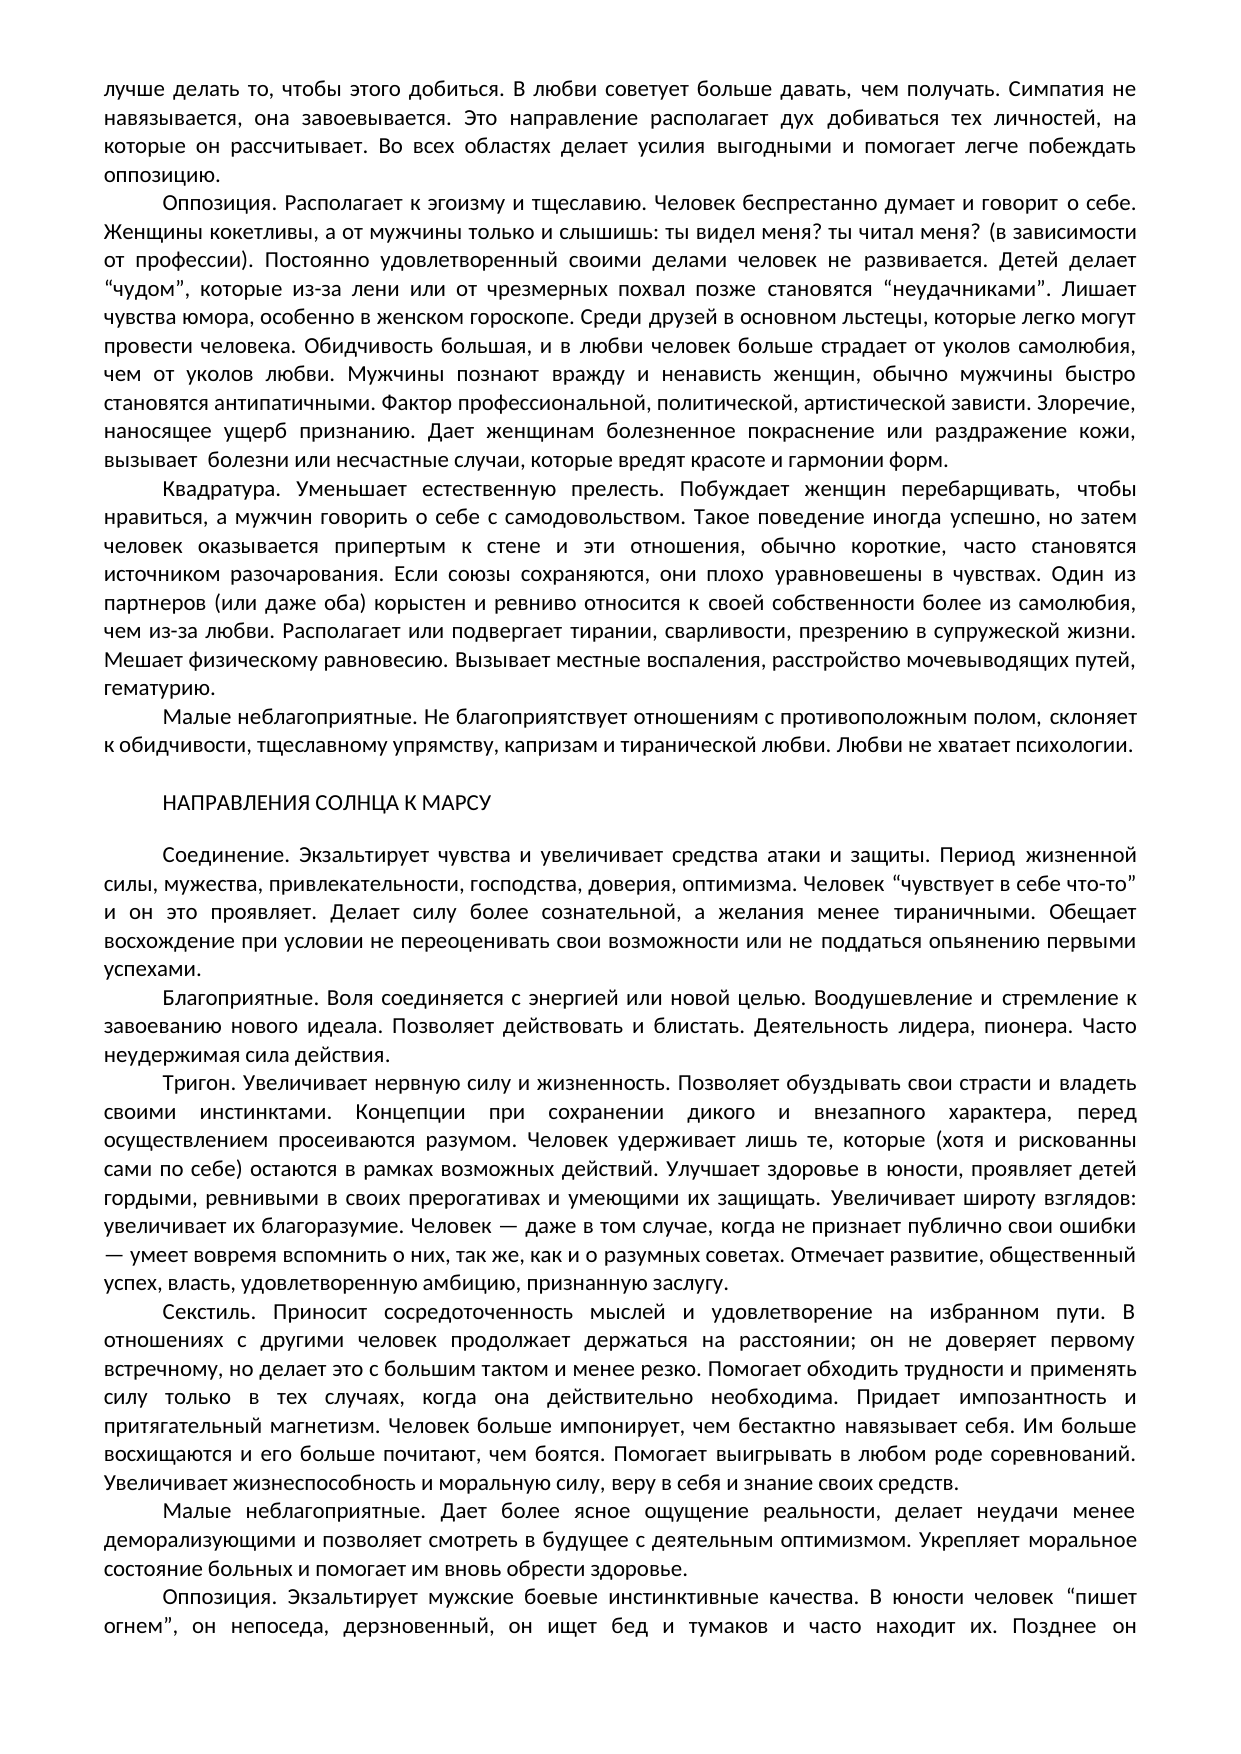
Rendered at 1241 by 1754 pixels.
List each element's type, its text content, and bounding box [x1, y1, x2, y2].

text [103, 1582, 1137, 1639]
text Квадратура. Уменьшает естественную прелесть. Побуждает женщин перебарщивать, чтобы нравиться, а мужчин говорить о себе с самодовольством. Такое поведение иногда успешно, но затем человек оказывается припертым к стене и эти отношения, обычно короткие, часто становятся источником разочарования. Если союзы сохраняются, они плохо уравновешены в чувствах. Один из партнеров (или даже оба) корыстен и ревниво относится к своей собственности более из самолюбия, чем из-за любви. Располагает или подвергает тирании, сварливости, презрению в супружеской жизни. Мешает физическому равновесию. Вызывает местные воспаления, расстройство мочевыводящих путей, гематурию. [103, 473, 1137, 702]
text Благоприятные. Воля соединяется с энергией или новой целью. Воодушевление и стремление к завоеванию нового идеала. Позволяет действовать и блистать. Деятельность лидера, пионера. Часто неудержимая сила действия. [103, 983, 1137, 1068]
text Тригон. Увеличивает нервную силу и жизненность. Позволяет обуздывать свои страсти и владеть своими инстинктами. Концепции при сохранении дикого и внезапного характера, перед осуществлением просеиваются разумом. Человек удерживает лишь те, которые (хотя и рискованны сами по себе) остаются в рамках возможных действий. Улучшает здоровье в юности, проявляет детей гордыми, ревнивыми в своих прерогативах и умеющими их защищать. Увеличивает широту взглядов: увеличивает их благоразумие. Человек — даже в том случае, когда не признает публично свои ошибки — умеет вовремя вспомнить о них, так же, как и о разумных советах. Отмечает развитие, общественный успех, власть, удовлетворенную амбицию, признанную заслугу. [103, 1068, 1137, 1297]
text Оппозиция. Располагает к эгоизму и тщеславию. Человек беспрестанно думает и говорит о себе. Женщины кокетливы, а от мужчины только и слышишь: ты видел меня? ты читал меня? (в зависимости от профессии). Постоянно удовлетворенный своими делами человек не развивается. Детей делает “чудом”, которые из-за лени или от чрезмерных похвал позже становятся “неудачниками”. Лишает чувства юмора, особенно в женском гороскопе. Среди друзей в основном льстецы, которые легко могут провести человека. Обидчивость большая, и в любви человек больше страдает от уколов самолюбия, чем от уколов любви. Мужчины познают вражду и ненависть женщин, обычно мужчины быстро становятся антипатичными. Фактор профессиональной, политической, артистической зависти. Злоречие, наносящее ущерб признанию. Дает женщинам болезненное покраснение или раздражение кожи, вызывает болезни или несчастные случаи, которые вредят красоте и гармонии форм. [103, 188, 1137, 473]
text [103, 74, 1137, 188]
text НАПРАВЛЕНИЯ СОЛНЦА К МАРСУ [103, 787, 1137, 816]
text Секстиль. Приносит сосредоточенность мыслей и удовлетворение на избранном пути. В отношениях с другими человек продолжает держаться на расстоянии; он не доверяет первому встречному, но делает это с большим тактом и менее резко. Помогает обходить трудности и применять силу только в тех случаях, когда она действительно необходима. Придает импозантность и притягательный магнетизм. Человек больше импонирует, чем бестактно навязывает себя. Им больше восхищаются и его больше почитают, чем боятся. Помогает выигрывать в любом роде соревнований. Увеличивает жизнеспособность и моральную силу, веру в себя и знание своих средств. [103, 1297, 1137, 1496]
text Малые неблагоприятные. Дает более ясное ощущение реальности, делает неудачи менее деморализующими и позволяет смотреть в будущее с деятельным оптимизмом. Укрепляет моральное состояние больных и помогает им вновь обрести здоровье. [103, 1496, 1137, 1582]
text Соединение. Экзальтирует чувства и увеличивает средства атаки и защиты. Период жизненной силы, мужества, привлекательности, господства, доверия, оптимизма. Человек “чувствует в себе что-то” и он это проявляет. Делает силу более сознательной, а желания менее тираничными. Обещает восхождение при условии не переоценивать свои возможности или не поддаться опьянению первыми успехами. [103, 840, 1137, 983]
text Малые неблагоприятные. Не благоприятствует отношениям с противоположным полом, склоняет к обидчивости, тщеславному упрямству, капризам и тиранической любви. Любви не хватает психологии. [103, 702, 1137, 759]
